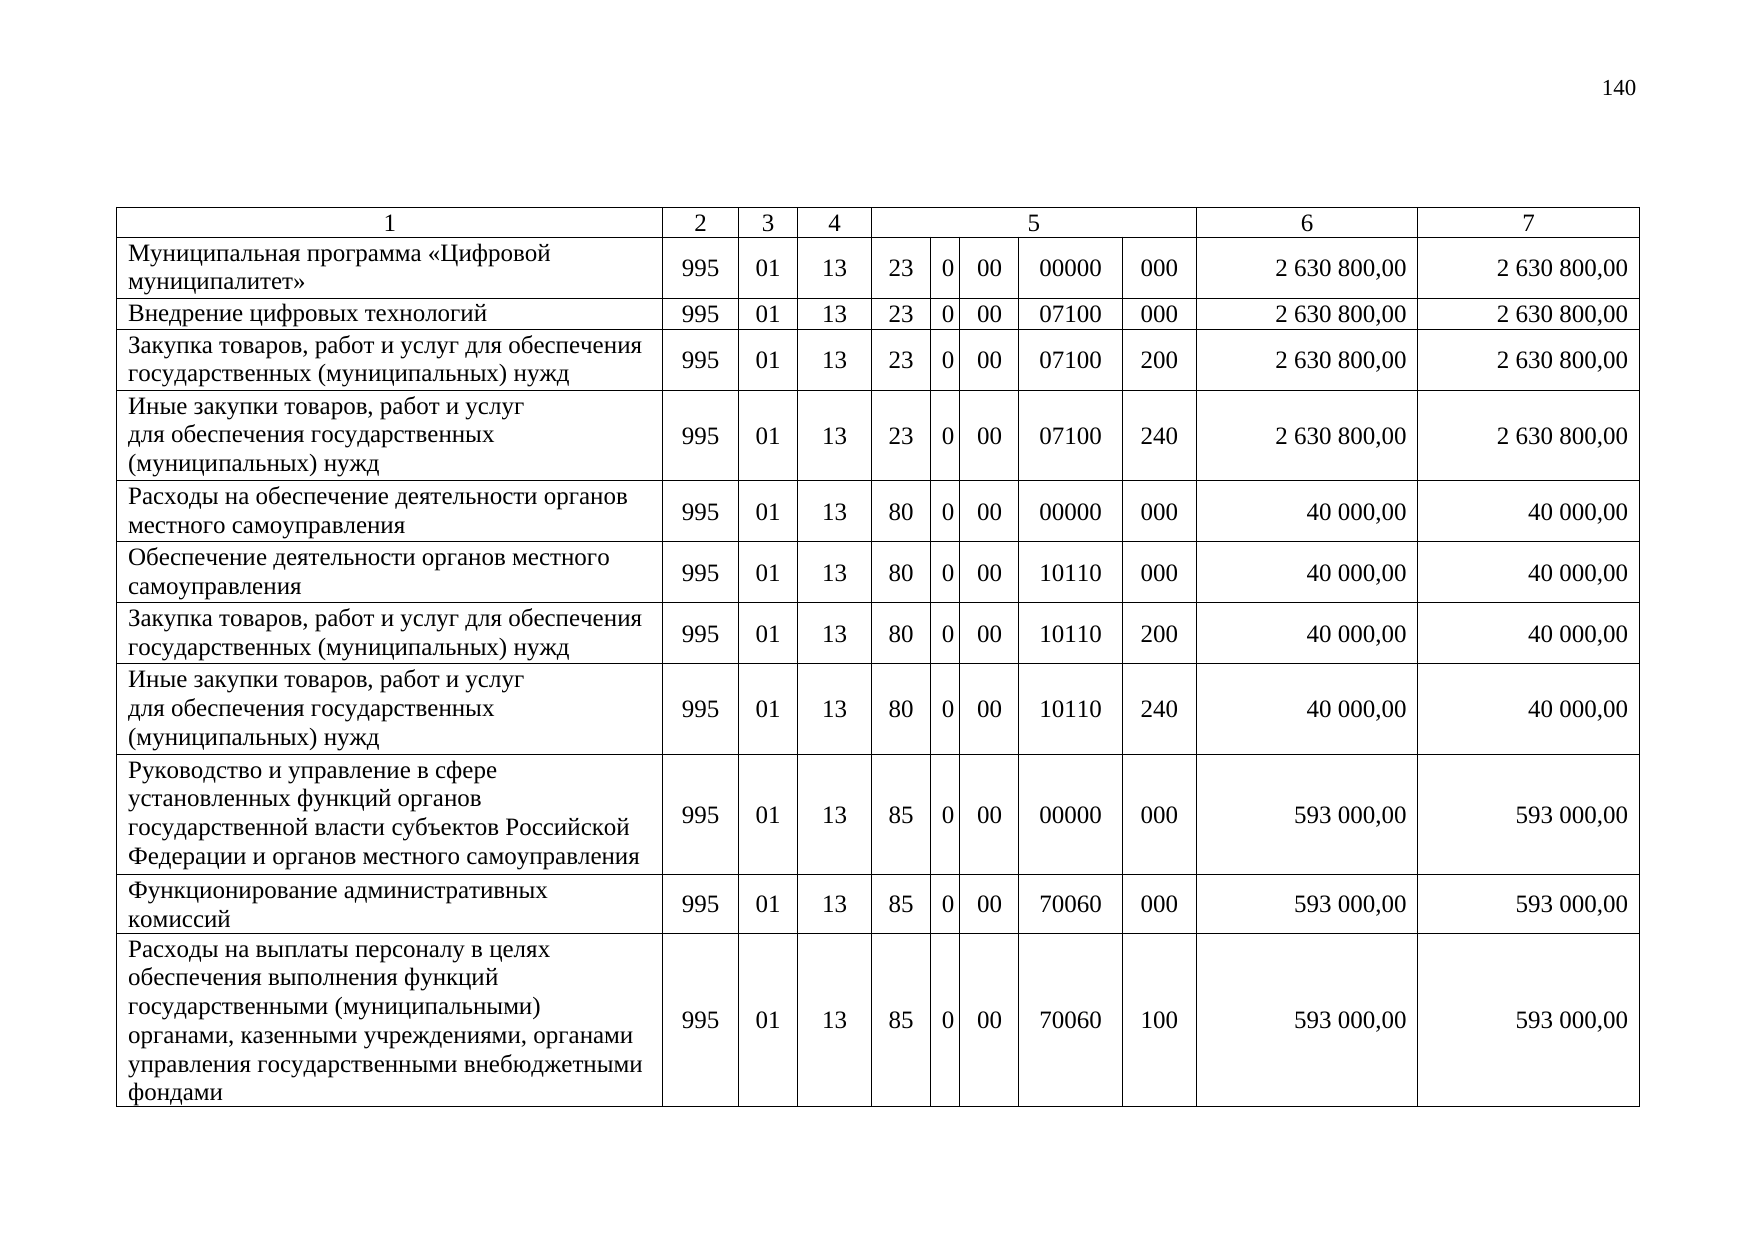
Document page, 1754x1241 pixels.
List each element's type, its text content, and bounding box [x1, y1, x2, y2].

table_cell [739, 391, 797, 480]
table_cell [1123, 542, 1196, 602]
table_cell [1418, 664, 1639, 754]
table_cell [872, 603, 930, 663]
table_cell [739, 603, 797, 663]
table_header 2 [663, 208, 738, 237]
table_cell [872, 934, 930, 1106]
table_header 4 [798, 208, 871, 237]
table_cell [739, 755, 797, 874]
table_header 6 [1197, 208, 1417, 237]
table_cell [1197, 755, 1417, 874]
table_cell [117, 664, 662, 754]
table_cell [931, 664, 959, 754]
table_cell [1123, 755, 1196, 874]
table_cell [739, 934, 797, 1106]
table_header 5 [872, 208, 1196, 237]
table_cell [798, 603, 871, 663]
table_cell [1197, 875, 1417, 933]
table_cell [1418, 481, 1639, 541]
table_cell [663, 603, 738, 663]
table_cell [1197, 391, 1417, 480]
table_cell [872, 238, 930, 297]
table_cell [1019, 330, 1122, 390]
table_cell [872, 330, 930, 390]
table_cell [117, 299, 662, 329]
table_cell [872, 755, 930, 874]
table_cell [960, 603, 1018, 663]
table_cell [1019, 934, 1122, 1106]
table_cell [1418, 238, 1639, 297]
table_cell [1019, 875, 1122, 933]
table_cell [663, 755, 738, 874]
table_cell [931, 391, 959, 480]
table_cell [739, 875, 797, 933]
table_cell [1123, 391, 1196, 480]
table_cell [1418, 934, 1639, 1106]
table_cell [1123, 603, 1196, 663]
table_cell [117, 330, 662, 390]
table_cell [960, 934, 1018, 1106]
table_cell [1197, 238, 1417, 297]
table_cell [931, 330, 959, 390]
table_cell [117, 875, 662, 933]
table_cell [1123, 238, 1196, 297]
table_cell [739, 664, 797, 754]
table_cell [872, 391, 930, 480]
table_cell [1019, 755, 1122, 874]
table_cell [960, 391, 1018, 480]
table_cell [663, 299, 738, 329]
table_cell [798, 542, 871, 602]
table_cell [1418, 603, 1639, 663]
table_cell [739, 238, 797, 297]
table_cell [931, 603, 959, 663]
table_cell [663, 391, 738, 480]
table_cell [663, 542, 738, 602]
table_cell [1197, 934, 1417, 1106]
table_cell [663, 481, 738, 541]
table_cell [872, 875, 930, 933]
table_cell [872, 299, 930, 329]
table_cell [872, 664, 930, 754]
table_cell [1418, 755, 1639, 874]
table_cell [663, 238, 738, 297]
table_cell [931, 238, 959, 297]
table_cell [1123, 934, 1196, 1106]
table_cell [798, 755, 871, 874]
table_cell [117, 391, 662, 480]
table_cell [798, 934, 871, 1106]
table_header 3 [739, 208, 797, 237]
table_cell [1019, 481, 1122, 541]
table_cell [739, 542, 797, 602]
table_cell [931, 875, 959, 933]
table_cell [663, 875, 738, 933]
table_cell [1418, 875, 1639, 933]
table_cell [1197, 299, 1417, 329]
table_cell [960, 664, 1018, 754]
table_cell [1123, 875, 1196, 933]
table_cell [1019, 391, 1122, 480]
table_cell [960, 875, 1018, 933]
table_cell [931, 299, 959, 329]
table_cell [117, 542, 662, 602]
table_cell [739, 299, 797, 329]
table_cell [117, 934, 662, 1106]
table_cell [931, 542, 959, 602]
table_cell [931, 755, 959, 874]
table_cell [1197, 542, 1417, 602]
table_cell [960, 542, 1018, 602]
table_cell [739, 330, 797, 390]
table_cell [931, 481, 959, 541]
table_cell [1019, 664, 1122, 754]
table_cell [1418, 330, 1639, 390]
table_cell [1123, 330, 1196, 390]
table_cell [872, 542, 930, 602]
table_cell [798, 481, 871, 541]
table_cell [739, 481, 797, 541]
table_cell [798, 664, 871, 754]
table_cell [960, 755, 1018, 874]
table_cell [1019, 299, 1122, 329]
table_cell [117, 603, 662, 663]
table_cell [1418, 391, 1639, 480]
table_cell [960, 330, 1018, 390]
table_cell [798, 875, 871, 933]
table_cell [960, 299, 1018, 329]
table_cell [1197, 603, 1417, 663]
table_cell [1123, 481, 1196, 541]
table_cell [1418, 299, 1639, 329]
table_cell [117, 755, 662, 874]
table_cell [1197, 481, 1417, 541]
table_header 1 [117, 208, 662, 237]
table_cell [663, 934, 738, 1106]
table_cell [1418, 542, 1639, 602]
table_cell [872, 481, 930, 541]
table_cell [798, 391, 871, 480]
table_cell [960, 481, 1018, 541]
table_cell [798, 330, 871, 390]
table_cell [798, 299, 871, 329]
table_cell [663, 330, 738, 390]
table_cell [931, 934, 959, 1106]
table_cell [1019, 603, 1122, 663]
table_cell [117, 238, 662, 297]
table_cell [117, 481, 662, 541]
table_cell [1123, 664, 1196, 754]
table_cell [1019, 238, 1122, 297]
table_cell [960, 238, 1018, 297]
table_header 7 [1418, 208, 1639, 237]
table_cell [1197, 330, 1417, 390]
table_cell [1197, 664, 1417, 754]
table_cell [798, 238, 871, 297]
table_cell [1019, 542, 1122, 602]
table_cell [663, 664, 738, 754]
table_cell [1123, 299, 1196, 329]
